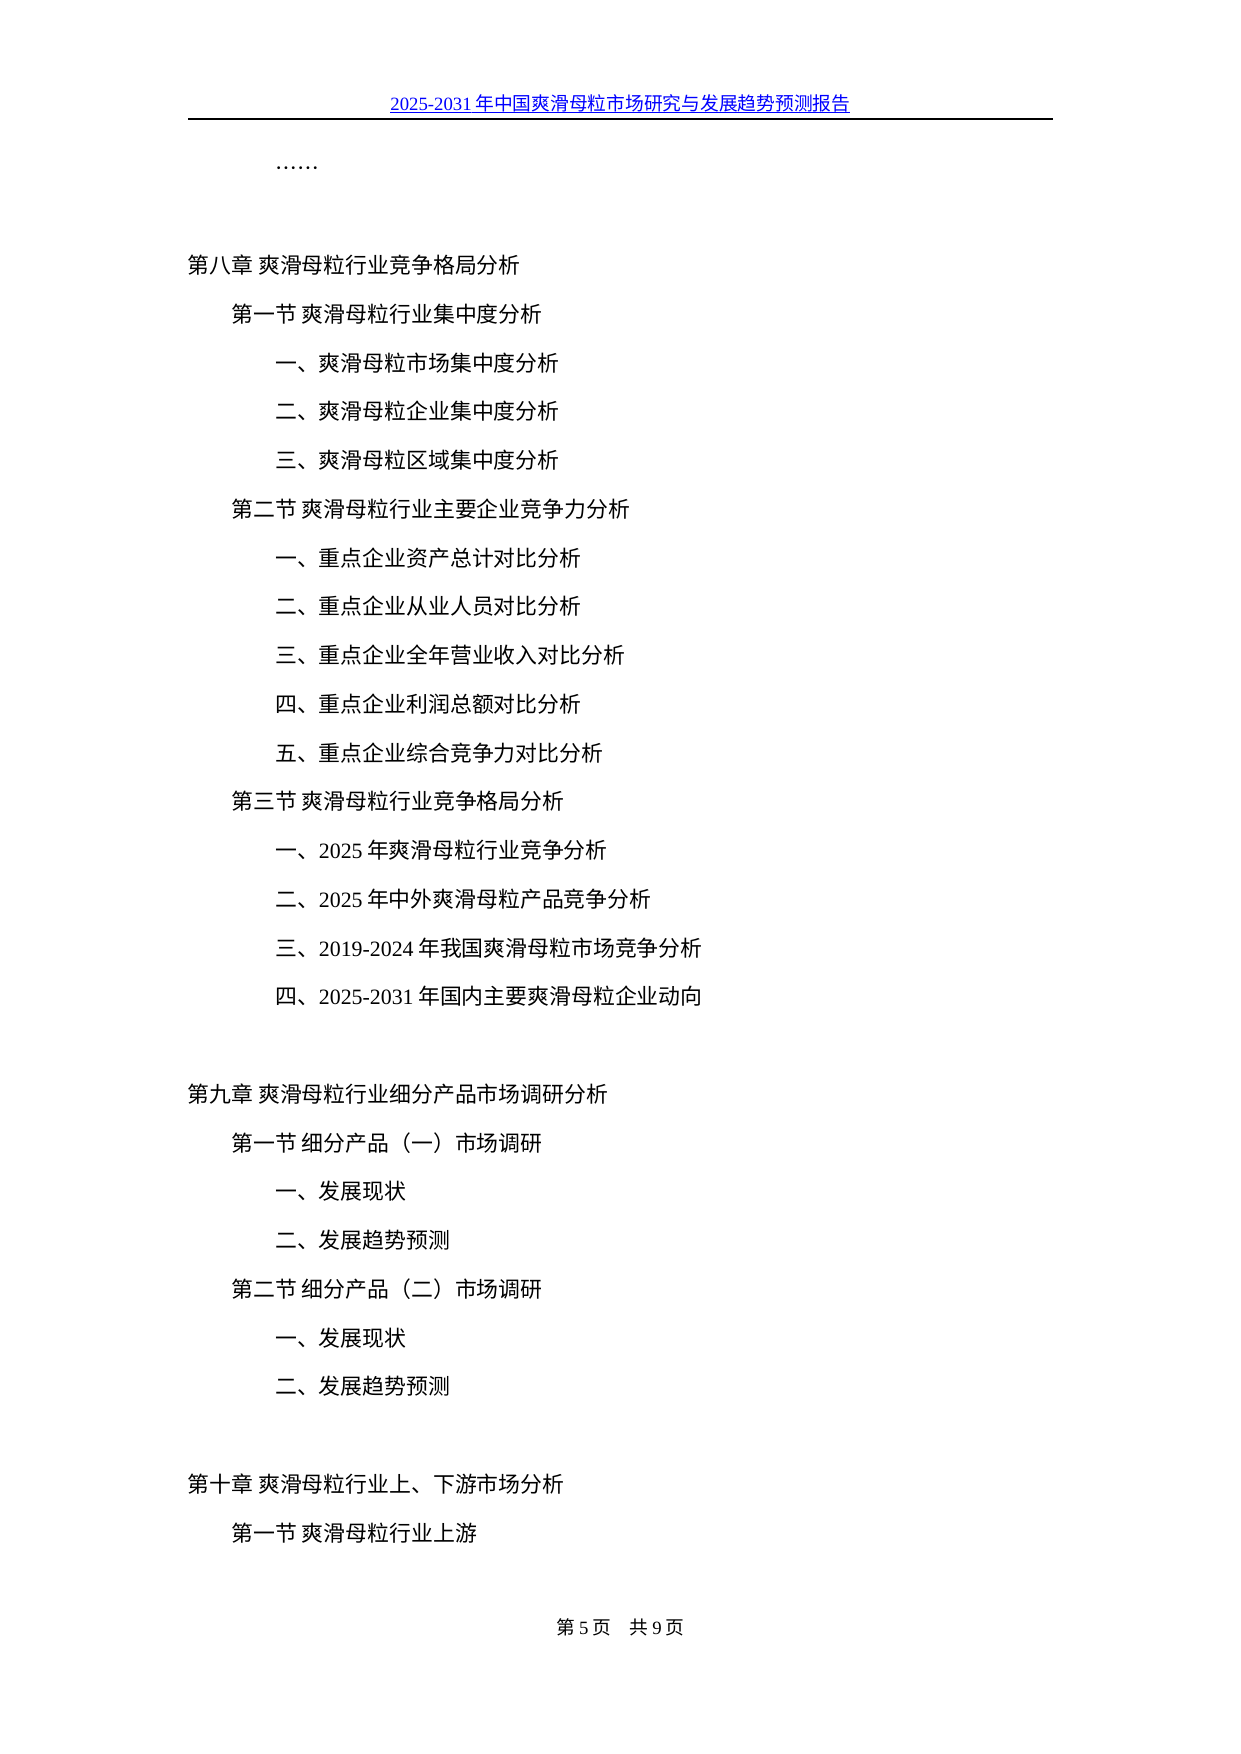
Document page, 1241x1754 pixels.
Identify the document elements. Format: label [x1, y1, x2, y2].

text [187, 150, 1053, 1548]
